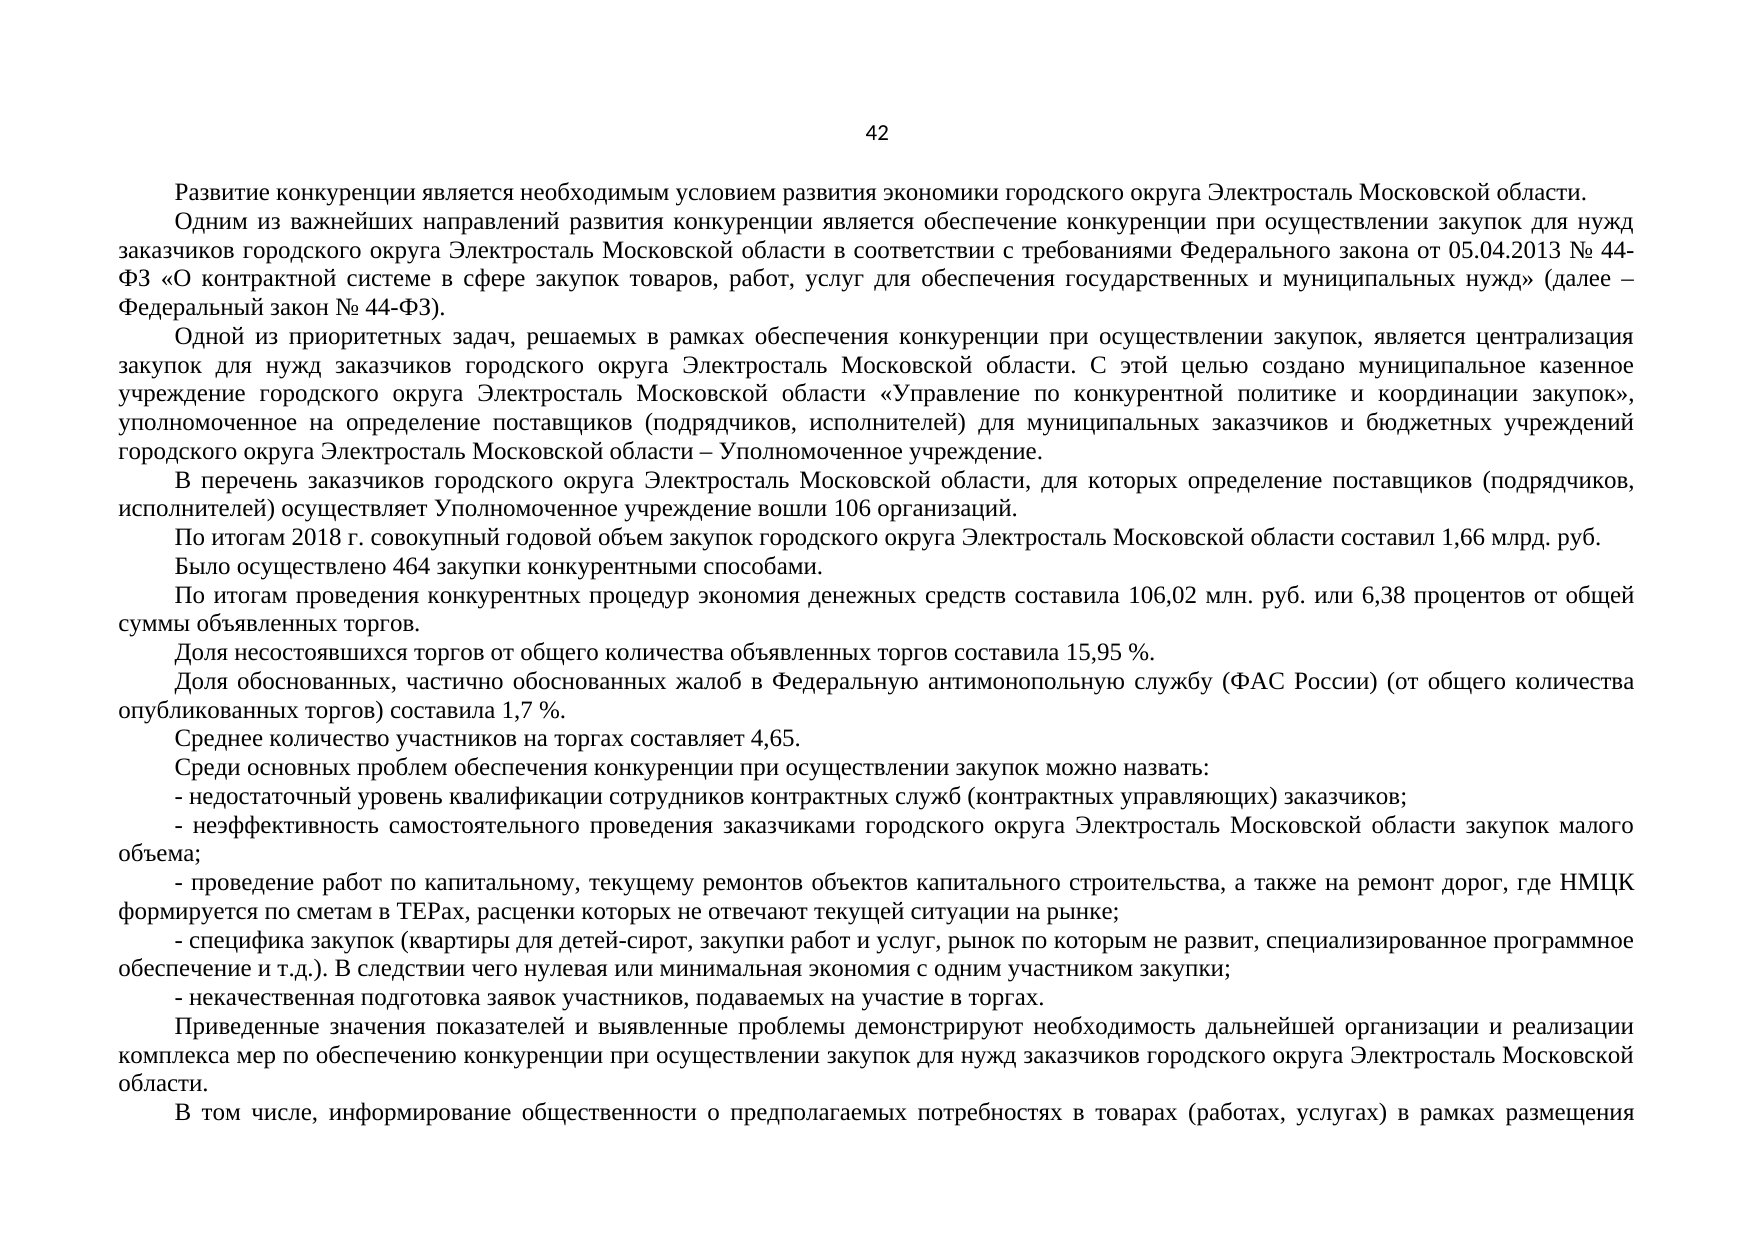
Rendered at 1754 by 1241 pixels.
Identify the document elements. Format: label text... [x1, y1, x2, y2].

text Одним из важнейших направлений развития конкуренции является обеспечение конкуренции при осуществлении закупок для нужд заказчиков городского округа Электросталь Московской области в соответствии с требованиями Федерального закона от 05.04.2013 № 44-ФЗ «О контрактной системе в сфере закупок товаров, работ, услуг для обеспечения государственных и муниципальных нужд» (далее – Федеральный закон № 44-ФЗ). [118, 206, 1636, 321]
text - специфика закупок (квартиры для детей-сирот, закупки работ и услуг, рынок по которым не развит, специализированное программное обеспечение и т.д.). В следствии чего нулевая или минимальная экономия с одним участником закупки; [118, 925, 1636, 982]
text В перечень заказчиков городского округа Электросталь Московской области, для которых определение поставщиков (подрядчиков, исполнителей) осуществляет Уполномоченное учреждение вошли 106 организаций. [118, 465, 1636, 522]
text По итогам 2018 г. совокупный годовой объем закупок городского округа Электросталь Московской области составил 1,66 млрд. руб. [118, 522, 1636, 551]
text Было осуществлено 464 закупки конкурентными способами. [118, 551, 1636, 580]
text Среднее количество участников на торгах составляет 4,65. [118, 723, 1636, 752]
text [118, 1097, 1636, 1126]
text По итогам проведения конкурентных процедур экономия денежных средств составила 106,02 млн. руб. или 6,38 процентов от общей суммы объявленных торгов. [118, 580, 1636, 637]
text Приведенные значения показателей и выявленные проблемы демонстрируют необходимость дальнейшей организации и реализации комплекса мер по обеспечению конкуренции при осуществлении закупок для нужд заказчиков городского округа Электросталь Московской области. [118, 1011, 1636, 1097]
text - некачественная подготовка заявок участников, подаваемых на участие в торгах. [118, 982, 1636, 1011]
text - проведение работ по капитальному, текущему ремонтов объектов капитального строительства, а также на ремонт дорог, где НМЦК формируется по сметам в ТЕРах, расценки которых не отвечают текущей ситуации на рынке; [118, 867, 1636, 925]
text Доля обоснованных, частично обоснованных жалоб в Федеральную антимонопольную службу (ФАС России) (от общего количества опубликованных торгов) составила 1,7 %. [118, 666, 1636, 723]
text Одной из приоритетных задач, решаемых в рамках обеспечения конкуренции при осуществлении закупок, является централизация закупок для нужд заказчиков городского округа Электросталь Московской области. С этой целью создано муниципальное казенное учреждение городского округа Электросталь Московской области «Управление по конкурентной политике и координации закупок», уполномоченное на определение поставщиков (подрядчиков, исполнителей) для муниципальных заказчиков и бюджетных учреждений городского округа Электросталь Московской области – Уполномоченное учреждение. [118, 321, 1636, 465]
text Развитие конкуренции является необходимым условием развития экономики городского округа Электросталь Московской области. [118, 177, 1636, 206]
text - неэффективность самостоятельного проведения заказчиками городского округа Электросталь Московской области закупок малого объема; [118, 810, 1636, 867]
text - недостаточный уровень квалификации сотрудников контрактных служб (контрактных управляющих) заказчиков; [118, 781, 1636, 810]
text Среди основных проблем обеспечения конкуренции при осуществлении закупок можно назвать: [118, 752, 1636, 781]
text Доля несостоявшихся торгов от общего количества объявленных торгов составила 15,95 %. [118, 637, 1636, 666]
